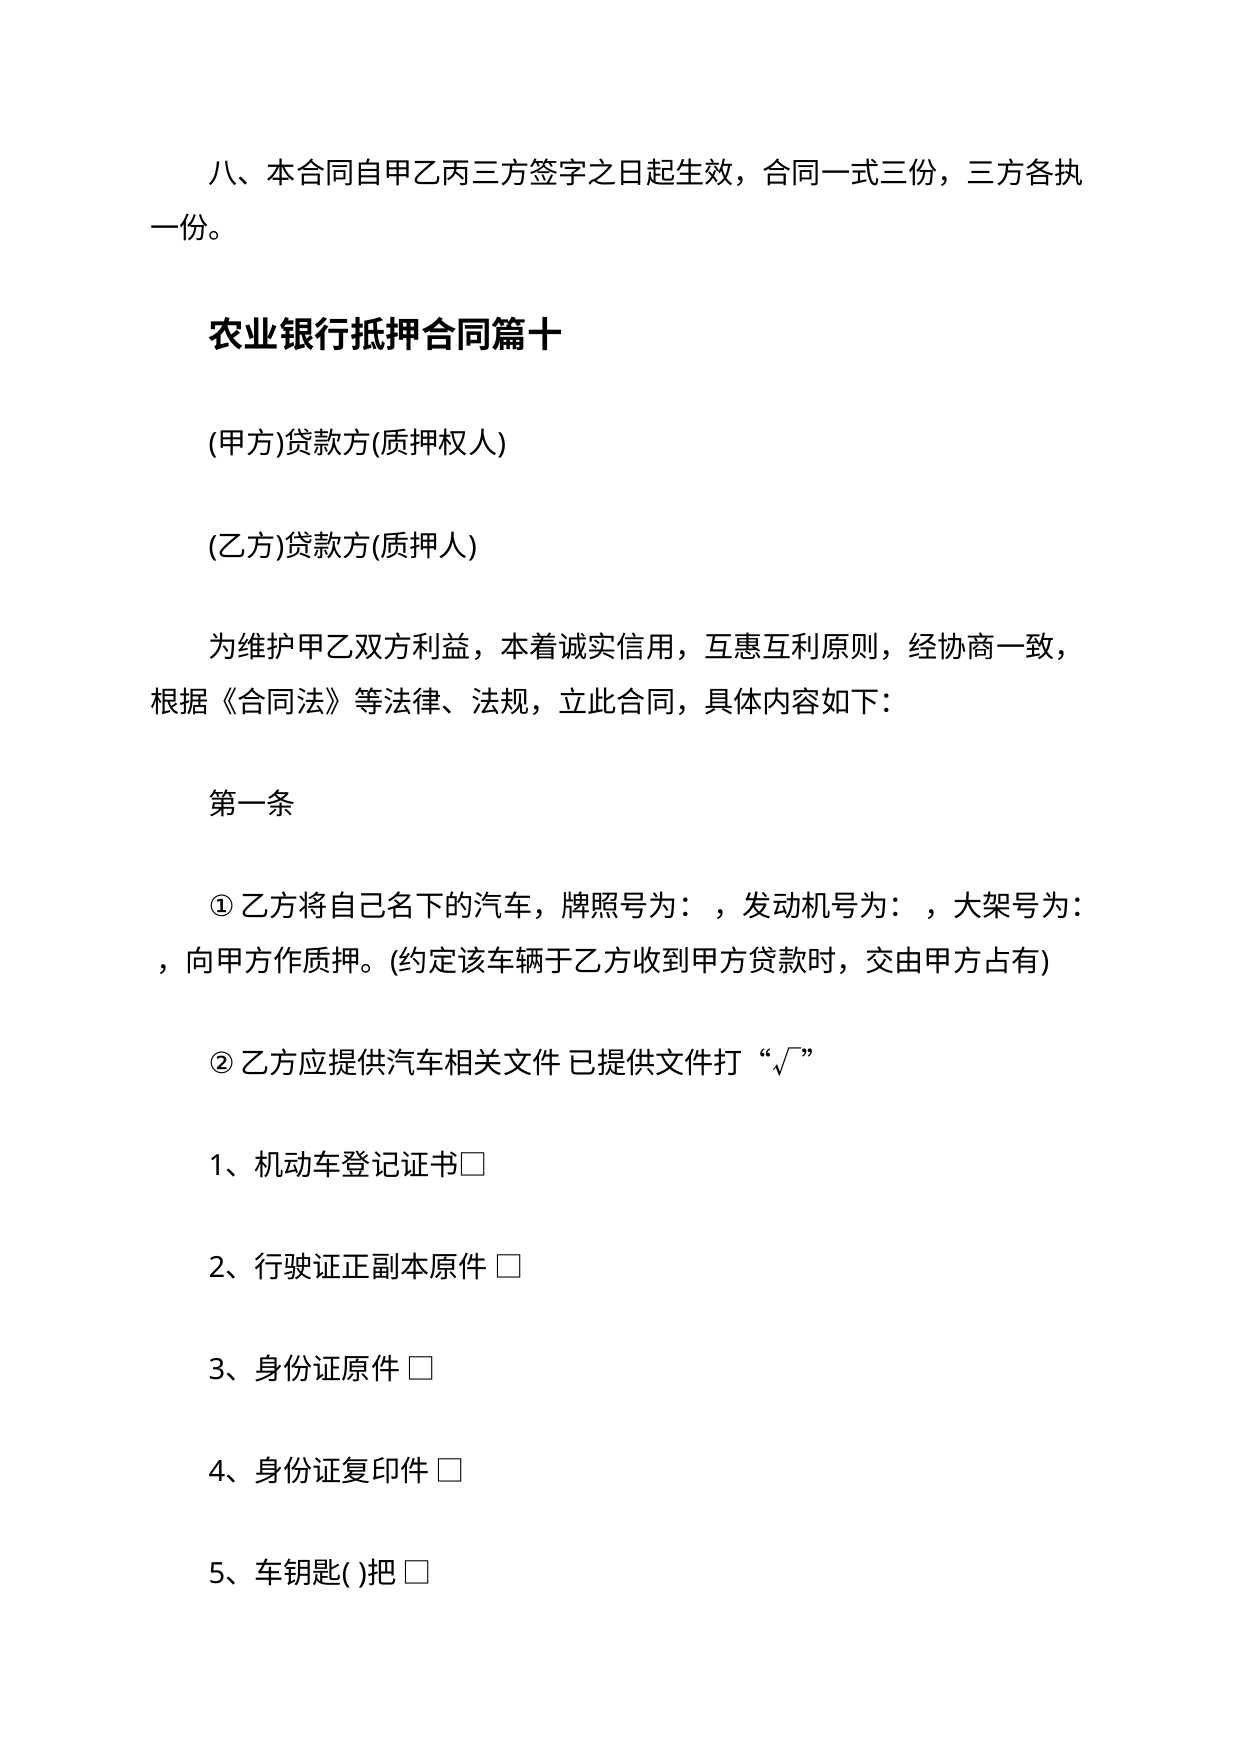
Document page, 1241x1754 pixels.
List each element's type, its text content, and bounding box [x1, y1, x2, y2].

text (甲方)贷款方(质押权人) [150, 420, 1090, 462]
text ①乙方将自己名下的汽车，牌照号为： ，发动机号为： ，大架号为： ，向甲方作质押。(约定该车辆于乙方收到甲方贷款时，交由甲方占有) [150, 882, 1090, 980]
text 为维护甲乙双方利益，本着诚实信用，互惠互利原则，经协商一致，根据《合同法》等法律、法规，立此合同，具体内容如下： [150, 624, 1090, 721]
text 农业银行抵押合同篇十 [150, 307, 1090, 358]
text ②乙方应提供汽车相关文件 已提供文件打“√” [150, 1039, 1090, 1082]
text 4、身份证复印件 □ [150, 1447, 1090, 1490]
text (乙方)贷款方(质押人) [150, 522, 1090, 564]
text 2、行驶证正副本原件 □ [150, 1243, 1090, 1286]
text 第一条 [150, 781, 1090, 823]
text 5、车钥匙( )把 □ [150, 1549, 1090, 1592]
text 1、机动车登记证书□ [150, 1141, 1090, 1184]
text 3、身份证原件 □ [150, 1345, 1090, 1388]
text 八、本合同自甲乙丙三方签字之日起生效，合同一式三份，三方各执一份。 [150, 150, 1090, 247]
